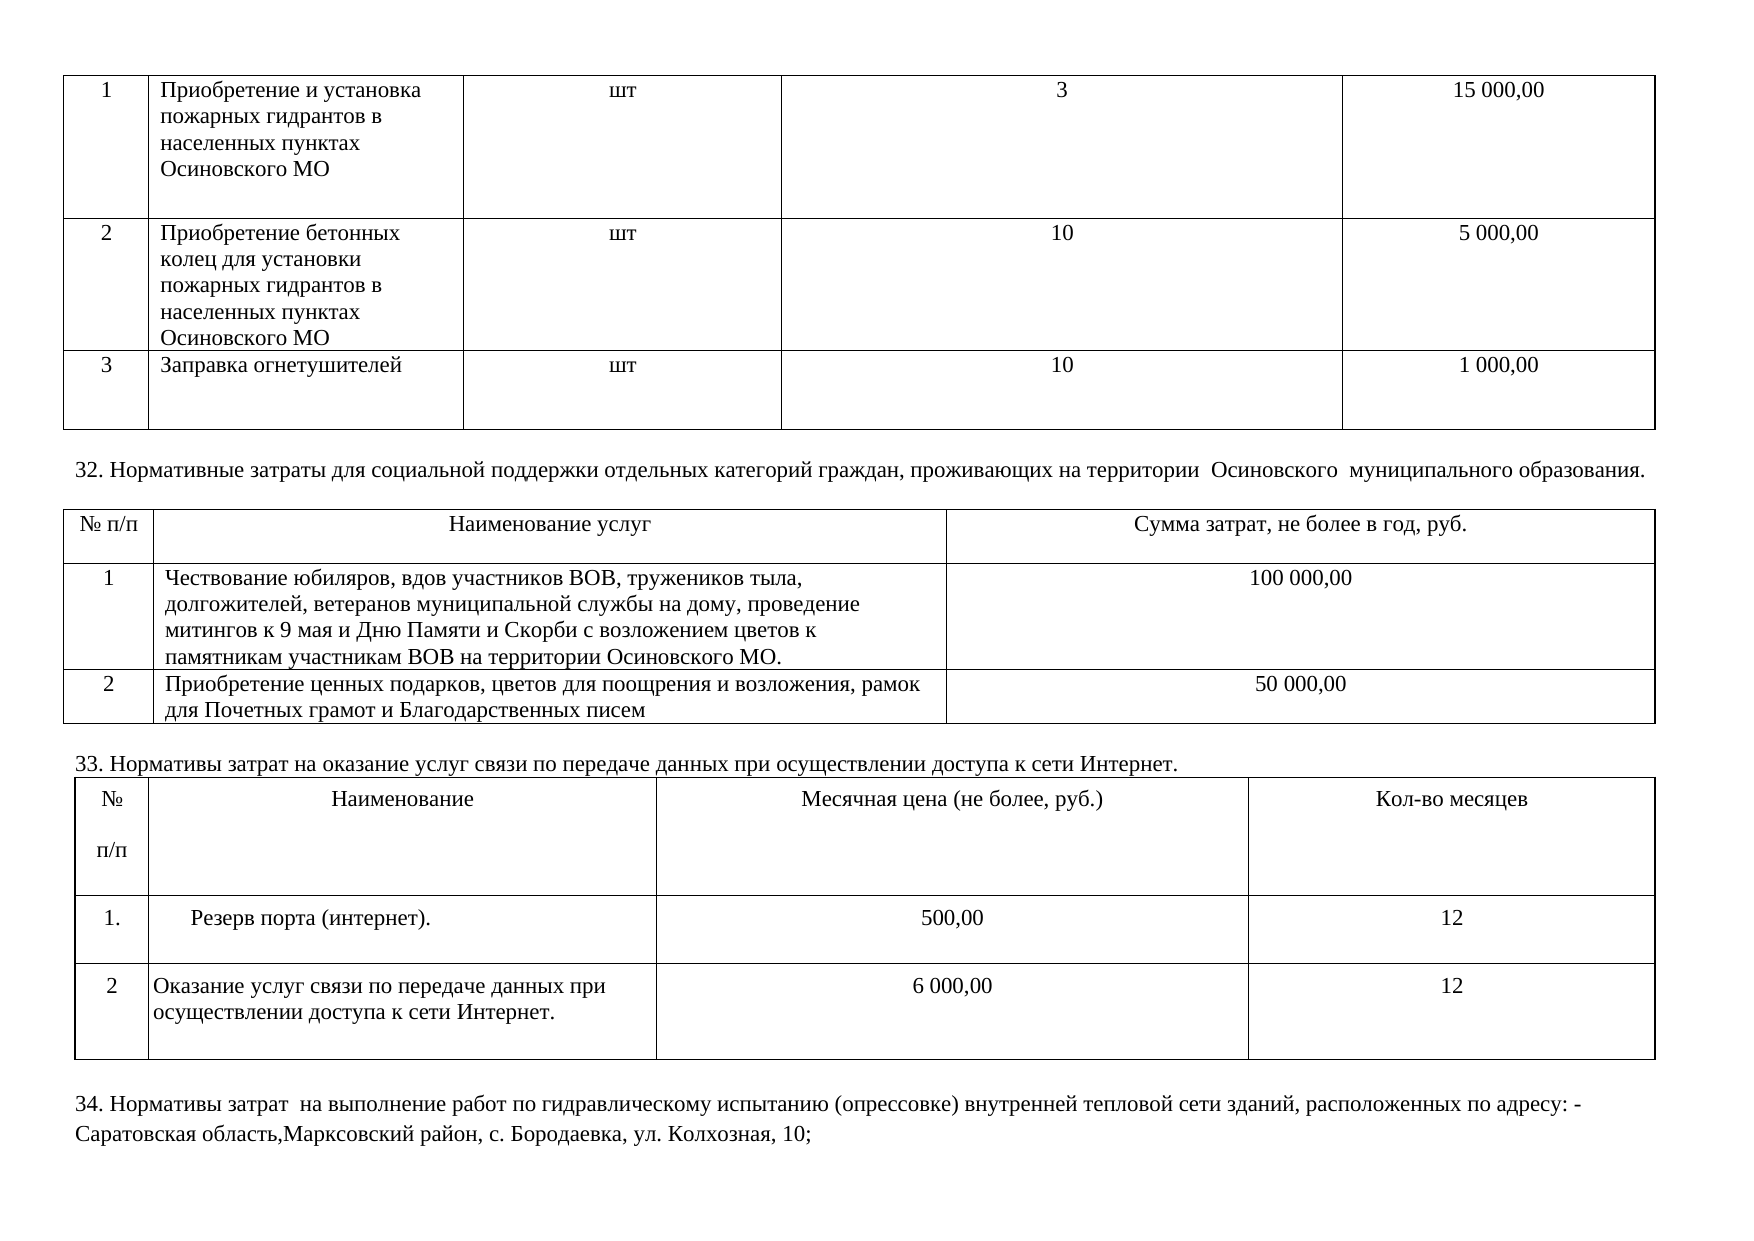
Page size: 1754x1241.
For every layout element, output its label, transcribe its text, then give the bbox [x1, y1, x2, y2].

table_cell шт [464, 219, 781, 350]
table_cell 100 000,00 [947, 564, 1654, 669]
table_cell 5 000,00 [1343, 219, 1654, 350]
table_cell шт [464, 351, 781, 429]
table_cell 2 [64, 219, 148, 350]
table_cell 10 [782, 351, 1342, 429]
table_cell 12 [1249, 896, 1654, 963]
table_cell Резерв порта (интернет). [149, 896, 656, 963]
table_cell 1. [76, 896, 148, 963]
table_cell 3 [64, 351, 148, 429]
table_cell 15 000,00 [1343, 76, 1654, 218]
text 33. Нормативы затрат на оказание услуг связи по передаче данных при осуществлении доступа к сети Интернет. [75, 750, 1679, 777]
table_header Месячная цена (не более, руб.) [657, 778, 1248, 895]
table_header Кол-во месяцев [1249, 778, 1654, 895]
table_cell 2 [76, 964, 148, 1059]
table_cell 12 [1249, 964, 1654, 1059]
table_cell Оказание услуг связи по передаче данных при осуществлении доступа к сети Интернет. [149, 964, 656, 1059]
table_cell Приобретение бетонных колец для установки пожарных гидрантов в населенных пунктах Осиновского МО [149, 219, 463, 350]
text 34. Нормативы затрат на выполнение работ по гидравлическому испытанию (опрессовке) внутренней тепловой сети зданий, расположенных по адресу: - Саратовская область,Марксовский район, с. Бородаевка, ул. Колхозная, 10; [75, 1090, 1679, 1147]
text 32. Нормативные затраты для социальной поддержки отдельных категорий граждан, проживающих на территории Осиновского муниципального образования. [75, 456, 1679, 483]
table_cell 1 [64, 564, 153, 669]
table_cell 1 000,00 [1343, 351, 1654, 429]
table_cell Приобретение и установка пожарных гидрантов в населенных пунктах Осиновского МО [149, 76, 463, 218]
table_cell Заправка огнетушителей [149, 351, 463, 429]
table_cell шт [464, 76, 781, 218]
table_cell 3 [782, 76, 1342, 218]
table_header Наименование услуг [154, 510, 946, 563]
table_header № п/п [64, 510, 153, 563]
table_cell 6 000,00 [657, 964, 1248, 1059]
table_cell Приобретение ценных подарков, цветов для поощрения и возложения, рамок для Почетных грамот и Благодарственных писем [154, 670, 946, 723]
table_header Сумма затрат, не более в год, руб. [947, 510, 1654, 563]
table_cell 1 [64, 76, 148, 218]
table_cell Чествование юбиляров, вдов участников ВОВ, тружеников тыла, долгожителей, ветеранов муниципальной службы на дому, проведение митингов к 9 мая и Дню Памяти и Скорби с возложением цветов к памятникам участникам ВОВ на территории Осиновского МО. [154, 564, 946, 669]
table_cell 2 [64, 670, 153, 723]
table_cell 500,00 [657, 896, 1248, 963]
table_cell 10 [782, 219, 1342, 350]
table_header Наименование [149, 778, 656, 895]
table_header № п/п [76, 778, 148, 895]
table_cell 50 000,00 [947, 670, 1654, 723]
